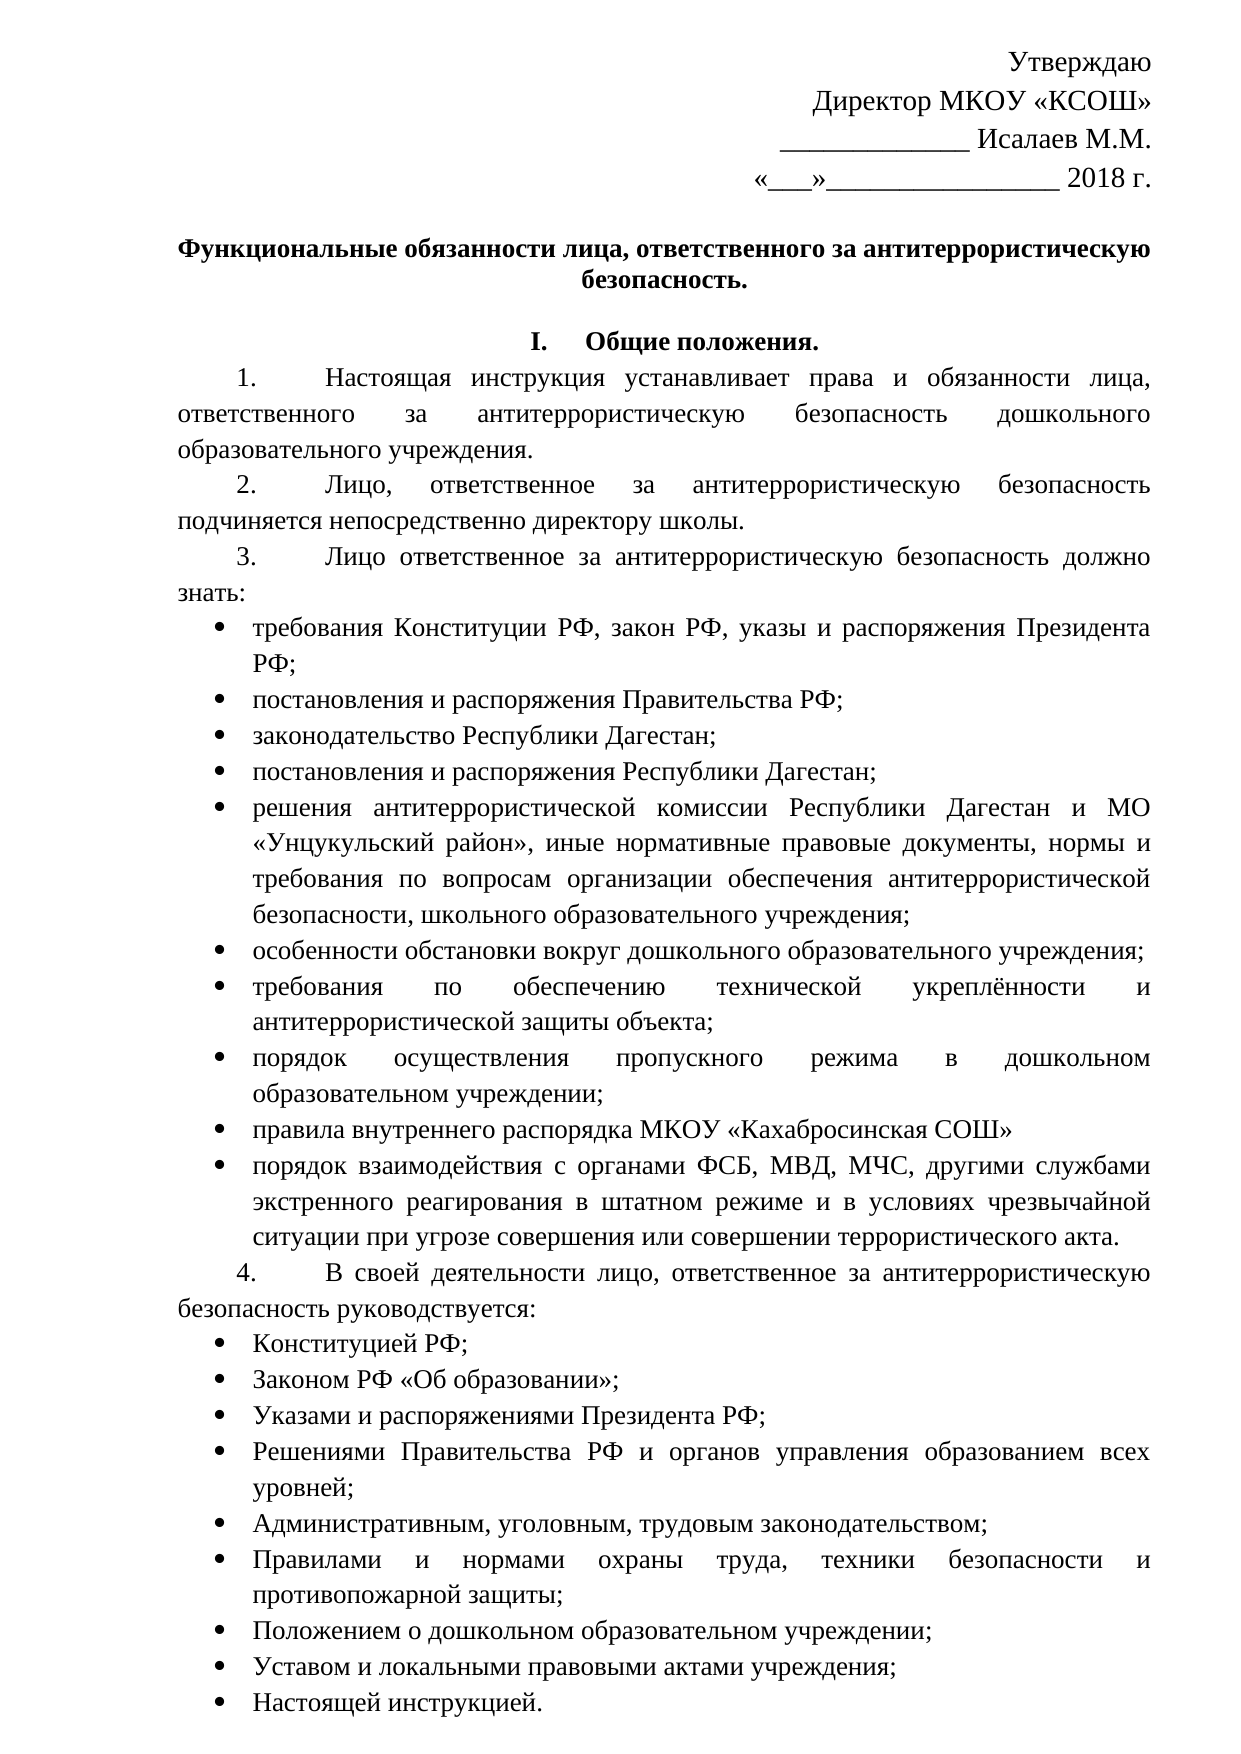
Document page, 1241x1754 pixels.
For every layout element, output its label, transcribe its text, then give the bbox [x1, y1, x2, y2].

list Правилами и нормами охраны труда, техники безопасности и противопожарной защиты; [215, 1543, 1152, 1610]
list постановления и распоряжения Правительства РФ; [215, 683, 1152, 714]
list правила внутреннего распорядка МКОУ «Кахабросинская СОШ» [215, 1113, 1152, 1144]
list Общие положения. [215, 326, 1152, 357]
list Решениями Правительства РФ и органов управления образованием всех уровней; [215, 1435, 1152, 1502]
list требования по обеспечению технической укреплённости и антитеррористической защиты объекта; [215, 970, 1152, 1037]
list Лицо, ответственное за антитеррористическую безопасность подчиняется непосредственно директору школы. [177, 468, 1152, 535]
text Утверждаю [177, 44, 1152, 78]
list Административным, уголовным, трудовым законодательством; [215, 1507, 1152, 1538]
text «___»________________ 2018 г. [177, 160, 1152, 193]
text Директор МКОУ «КСОШ» [177, 83, 1152, 116]
list постановления и распоряжения Республики Дагестан; [215, 755, 1152, 786]
list решения антитеррористической комиссии Республики Дагестан и МО «Унцукульский район», иные нормативные правовые документы, нормы и требования по вопросам организации обеспечения антитеррористической безопасности, школьного образовательного учреждения; [215, 791, 1152, 929]
list Конституцией РФ; [215, 1327, 1152, 1359]
list В своей деятельности лицо, ответственное за антитеррористическую безопасность руководствуется: [177, 1256, 1152, 1323]
list Положением о дошкольном образовательном учреждении; [215, 1614, 1152, 1646]
list Настоящая инструкция устанавливает права и обязанности лица, ответственного за антитеррористическую безопасность дошкольного образовательного учреждения. [177, 361, 1152, 464]
text Функциональные обязанности лица, ответственного за антитеррористическую безопасность. [177, 232, 1152, 294]
list порядок взаимодействия с органами ФСБ, МВД, МЧС, другими службами экстренного реагирования в штатном режиме и в условиях чрезвычайной ситуации при угрозе совершения или совершении террористического акта. [215, 1149, 1152, 1251]
list Законом РФ «Об образовании»; [215, 1363, 1152, 1395]
list требования Конституции РФ, закон РФ, указы и распоряжения Президента РФ; [215, 611, 1152, 678]
list Указами и распоряжениями Президента РФ; [215, 1399, 1152, 1431]
list порядок осуществления пропускного режима в дошкольном образовательном учреждении; [215, 1041, 1152, 1108]
list особенности обстановки вокруг дошкольного образовательного учреждения; [215, 934, 1152, 965]
list Лицо ответственное за антитеррористическую безопасность должно знать: [177, 540, 1152, 607]
text _____________ Исалаев М.М. [177, 121, 1152, 155]
list Уставом и локальными правовыми актами учреждения; [215, 1650, 1152, 1682]
list законодательство Республики Дагестан; [215, 719, 1152, 750]
list Настоящей инструкцией. [215, 1686, 1152, 1717]
